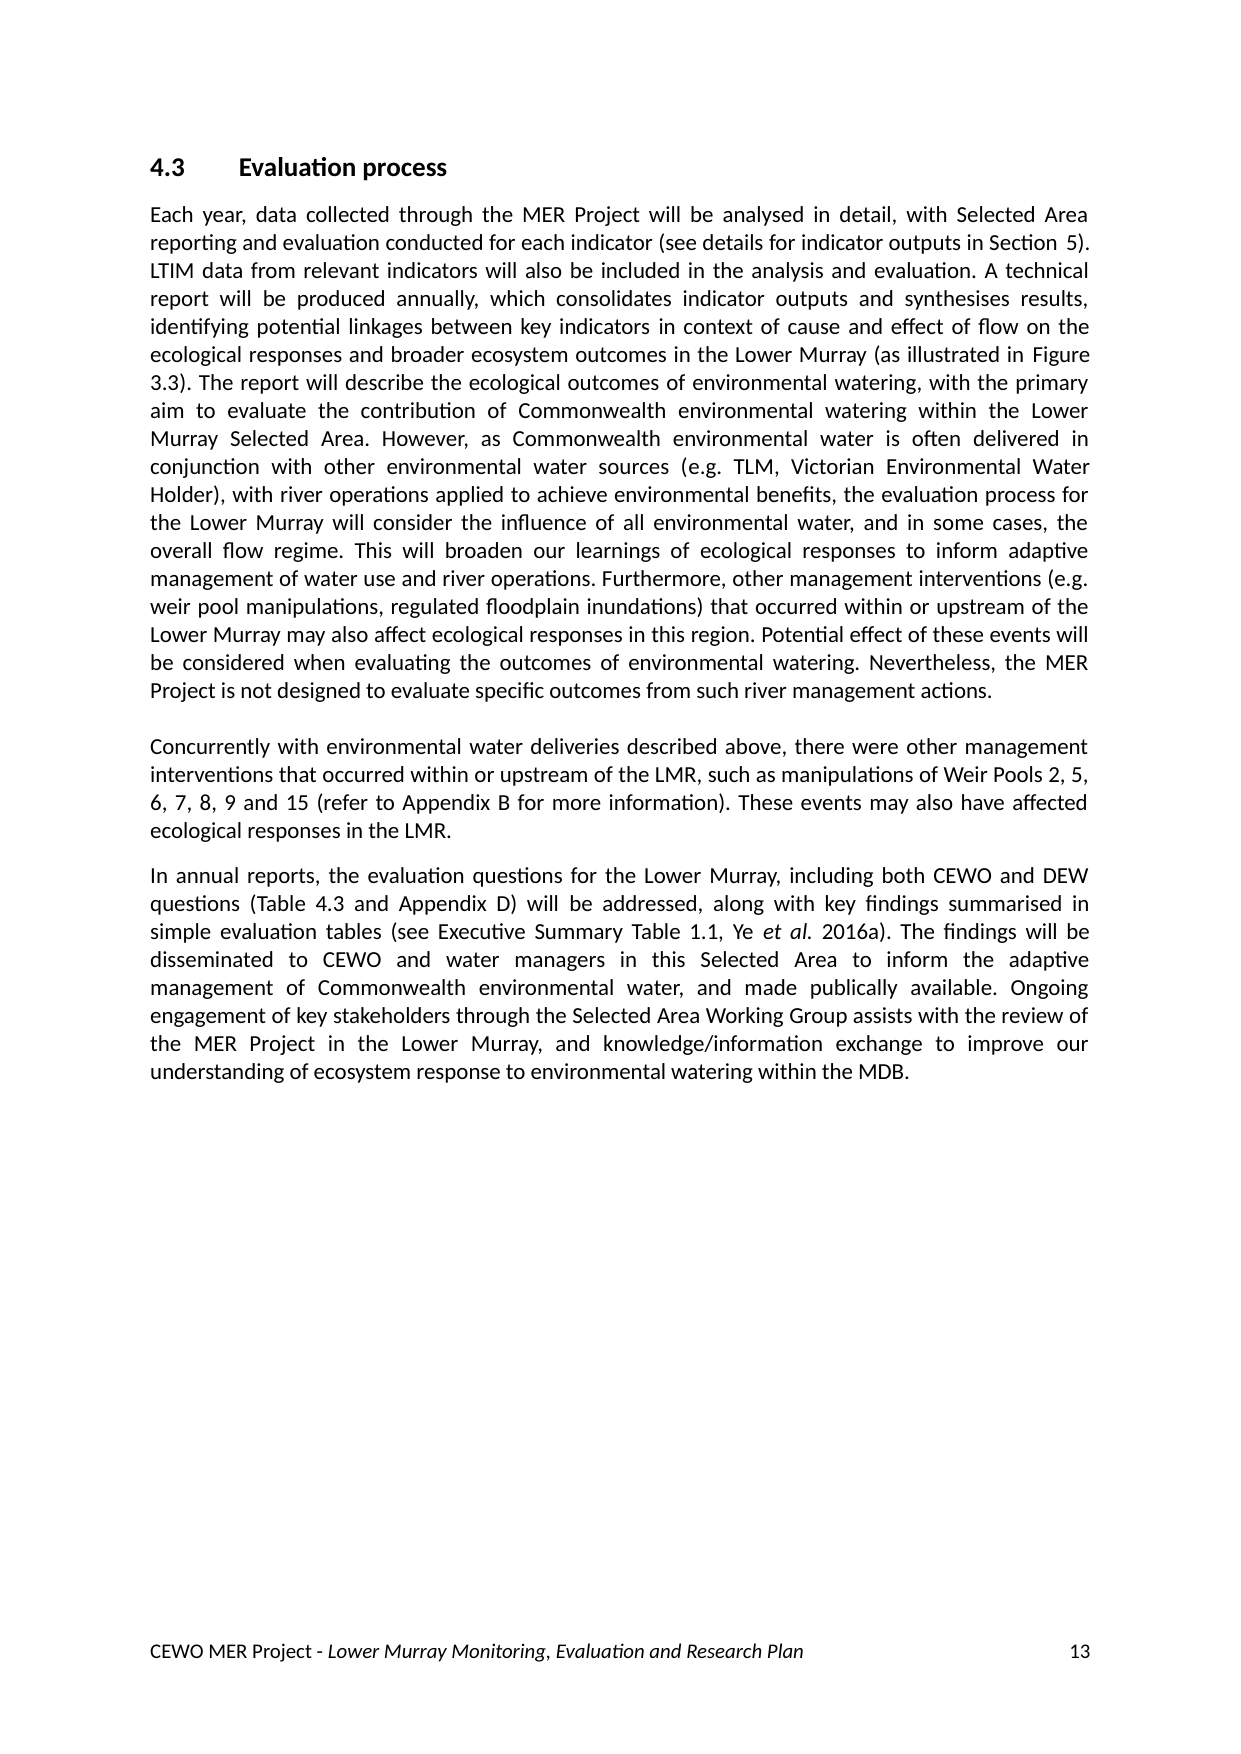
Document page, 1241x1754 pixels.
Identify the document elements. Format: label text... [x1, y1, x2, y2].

list Concurrently with environmental water deliveries described above, there were other management interventions that occurred within or upstream of the LMR, such as manipulations of Weir Pools 2, 5, 6, 7, 8, 9 and 15 (refer to Appendix B for more information). These events may also have affected ecological responses in the LMR. [150, 732, 1090, 844]
subtitle Evaluation process [150, 150, 1090, 183]
